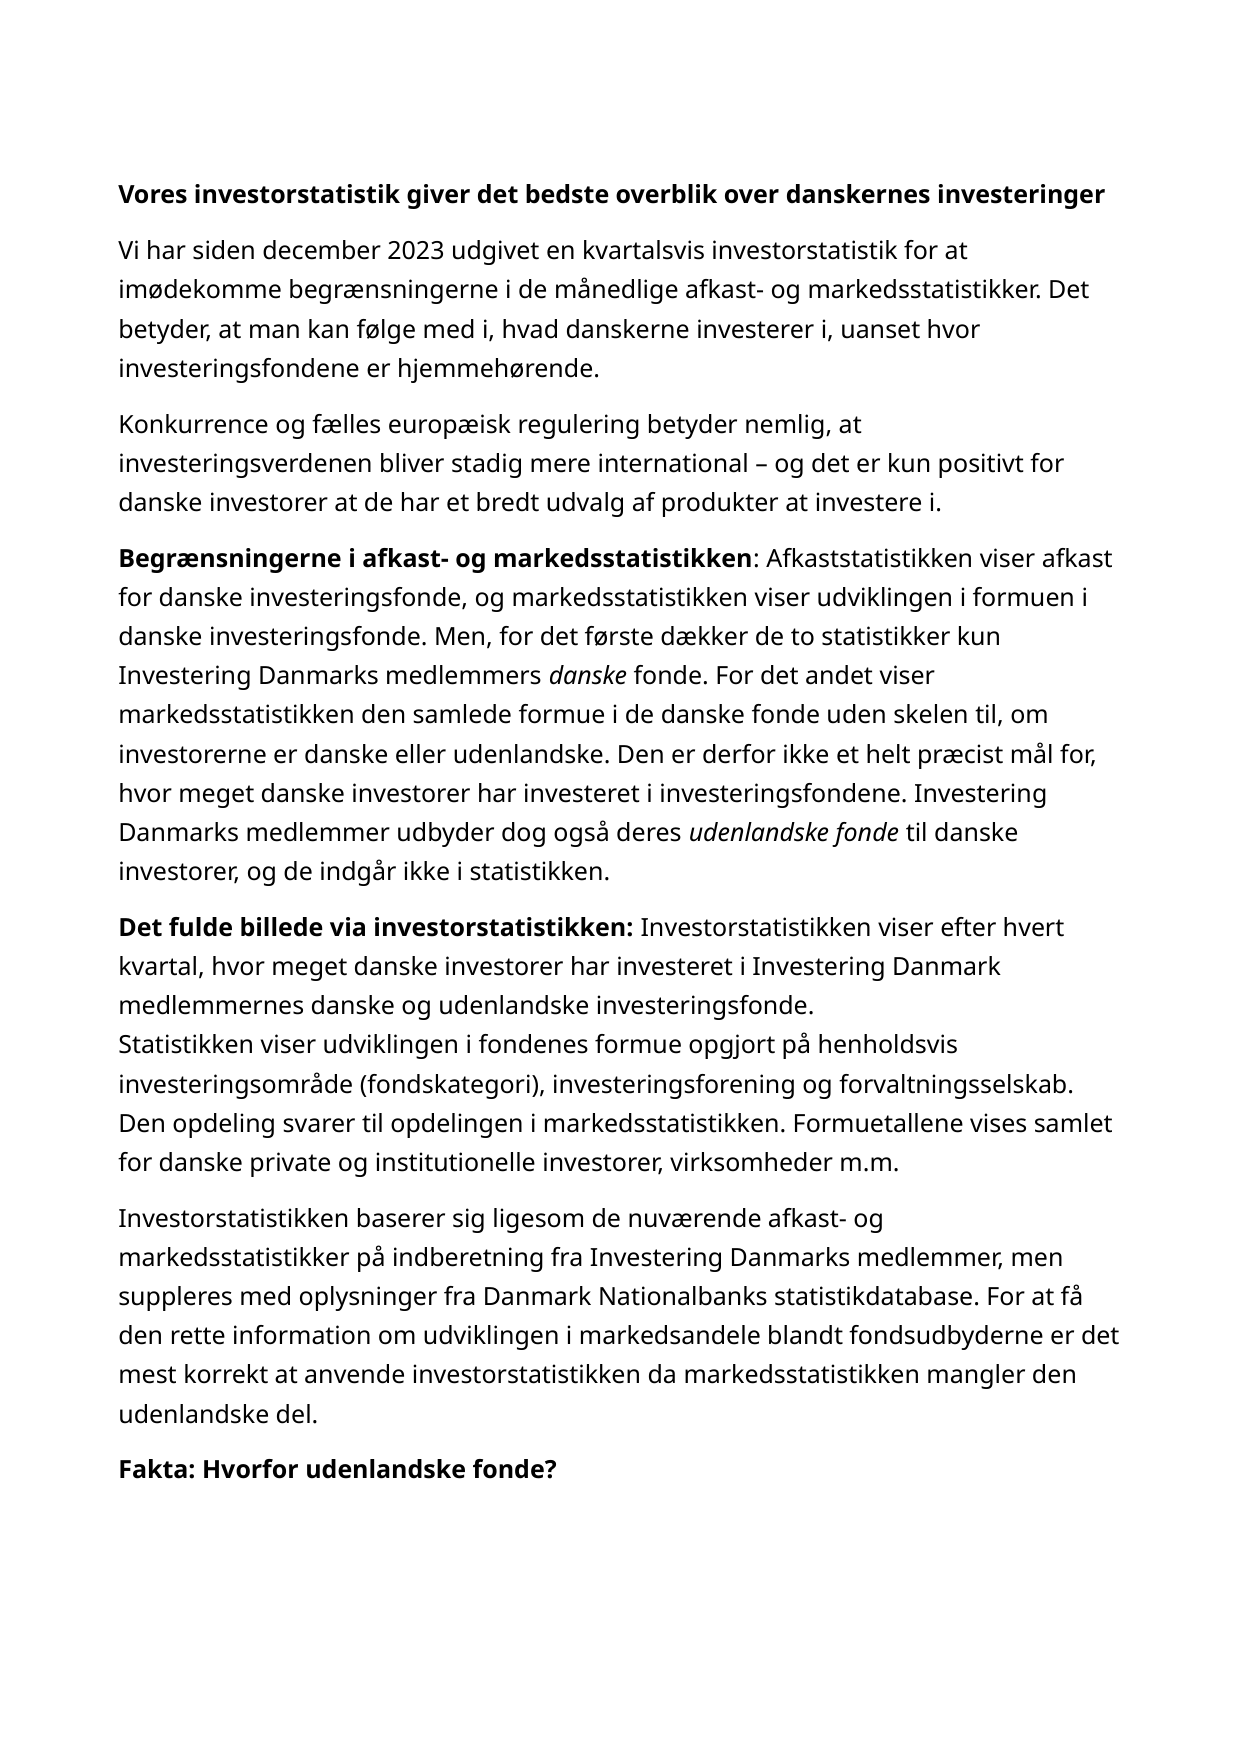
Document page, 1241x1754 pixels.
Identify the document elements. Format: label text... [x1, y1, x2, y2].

text Vi har siden december 2023 udgivet en kvartalsvis investorstatistik for at imødekomme begrænsningerne i de månedlige afkast- og markedsstatistikker. Det betyder, at man kan følge med i, hvad danskerne investerer i, uanset hvor investeringsfondene er hjemmehørende. [118, 233, 1122, 384]
text Investorstatistikken baserer sig ligesom de nuværende afkast- og markedsstatistikker på indberetning fra Investering Danmarks medlemmer, men suppleres med oplysninger fra Danmark Nationalbanks statistikdatabase. For at få den rette information om udviklingen i markedsandele blandt fondsudbyderne er det mest korrekt at anvende investorstatistikken da markedsstatistikken mangler den udenlandske del. [118, 1201, 1122, 1430]
text Begrænsningerne i afkast- og markedsstatistikken: Afkaststatistikken viser afkast for danske investeringsfonde, og markedsstatistikken viser udviklingen i formuen i danske investeringsfonde. Men, for det første dækker de to statistikker kun Investering Danmarks medlemmers danske fonde. For det andet viser markedsstatistikken den samlede formue i de danske fonde uden skelen til, om investorerne er danske eller udenlandske. Den er derfor ikke et helt præcist mål for, hvor meget danske investorer har investeret i investeringsfondene. Investering Danmarks medlemmer udbyder dog også deres udenlandske fonde til danske investorer, og de indgår ikke i statistikken. [118, 541, 1122, 888]
text Fakta: Hvorfor udenlandske fonde? [118, 1452, 1122, 1486]
text Konkurrence og fælles europæisk regulering betyder nemlig, at investeringsverdenen bliver stadig mere international – og det er kun positivt for danske investorer at de har et bredt udvalg af produkter at investere i. [118, 406, 1122, 519]
text Det fulde billede via investorstatistikken: Investorstatistikken viser efter hvert kvartal, hvor meget danske investorer har investeret i Investering Danmark medlemmernes danske og udenlandske investeringsfonde. Statistikken viser udviklingen i fondenes formue opgjort på henholdsvis investeringsområde (fondskategori), investeringsforening og forvaltningsselskab. Den opdeling svarer til opdelingen i markedsstatistikken. Formuetallene vises samlet for danske private og institutionelle investorer, virksomheder m.m. [118, 910, 1122, 1179]
text Vores investorstatistik giver det bedste overblik over danskernes investeringer [118, 177, 1122, 211]
